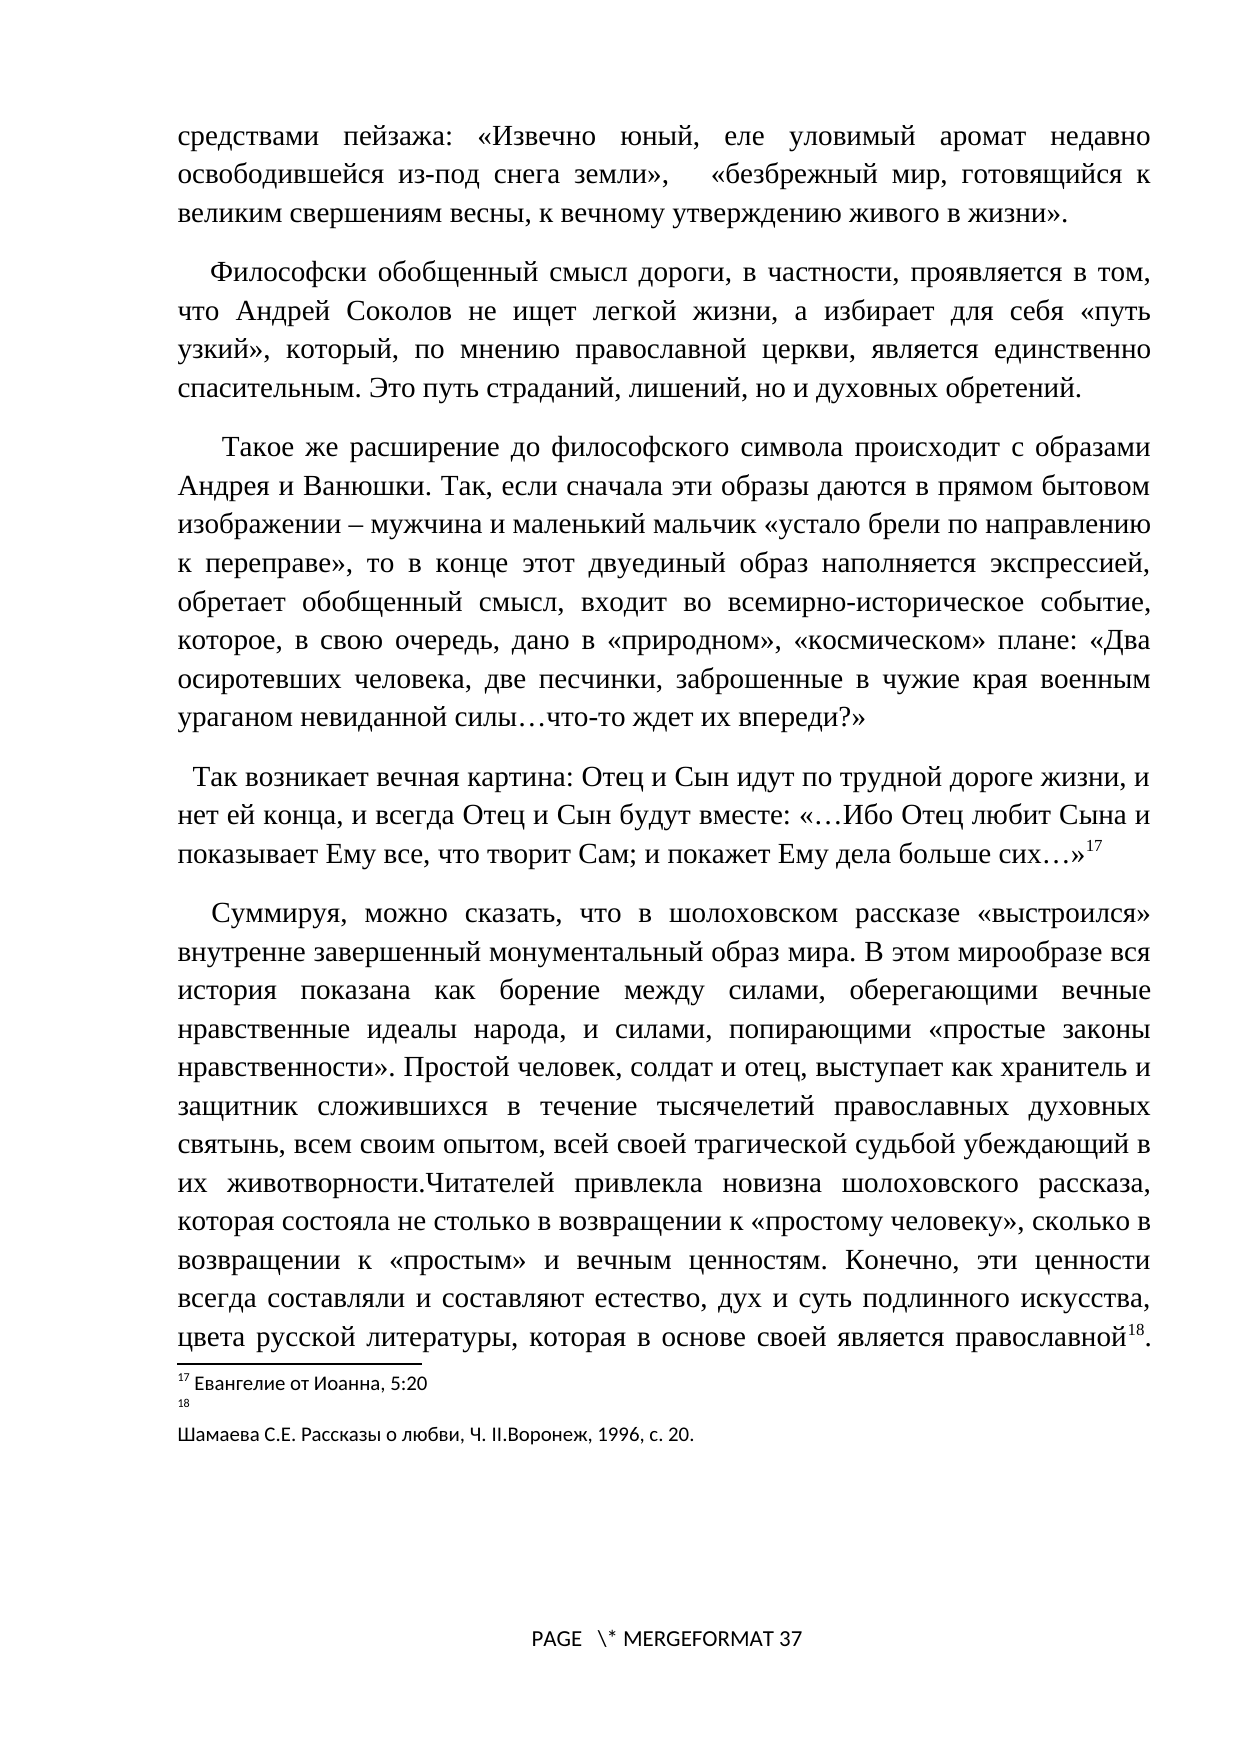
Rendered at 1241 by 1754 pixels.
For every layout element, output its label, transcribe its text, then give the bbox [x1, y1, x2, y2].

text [177, 118, 1152, 229]
text Так возникает вечная картина: Отец и Сын идут по трудной дороге жизни, и нет ей конца, и всегда Отец и Сын будут вместе: «…Ибо Отец любит Сына и показывает Ему все, что творит Сам; и покажет Ему дела больше сих…» [177, 759, 1152, 869]
text Философски обобщенный смысл дороги, в частности, проявляется в том, что Андрей Соколов не ищет легкой жизни, а избирает для себя «путь узкий», который, по мнению православной церкви, является единственно спасительным. Это путь страданий, лишений, но и духовных обретений. [177, 254, 1152, 404]
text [177, 895, 1152, 1353]
text Такое же расширение до философского символа происходит с образами Андрея и Ванюшки. Так, если сначала эти образы даются в прямом бытовом изображении – мужчина и маленький мальчик «устало брели по направлению к переправе», то в конце этот двуединый образ наполняется экспрессией, обретает обобщенный смысл, входит во всемирно-историческое событие, которое, в свою очередь, дано в «природном», «космическом» плане: «Два осиротевших человека, две песчинки, заброшенные в чужие края военным ураганом невиданной силы…что-то ждет их впереди?» [177, 429, 1152, 733]
